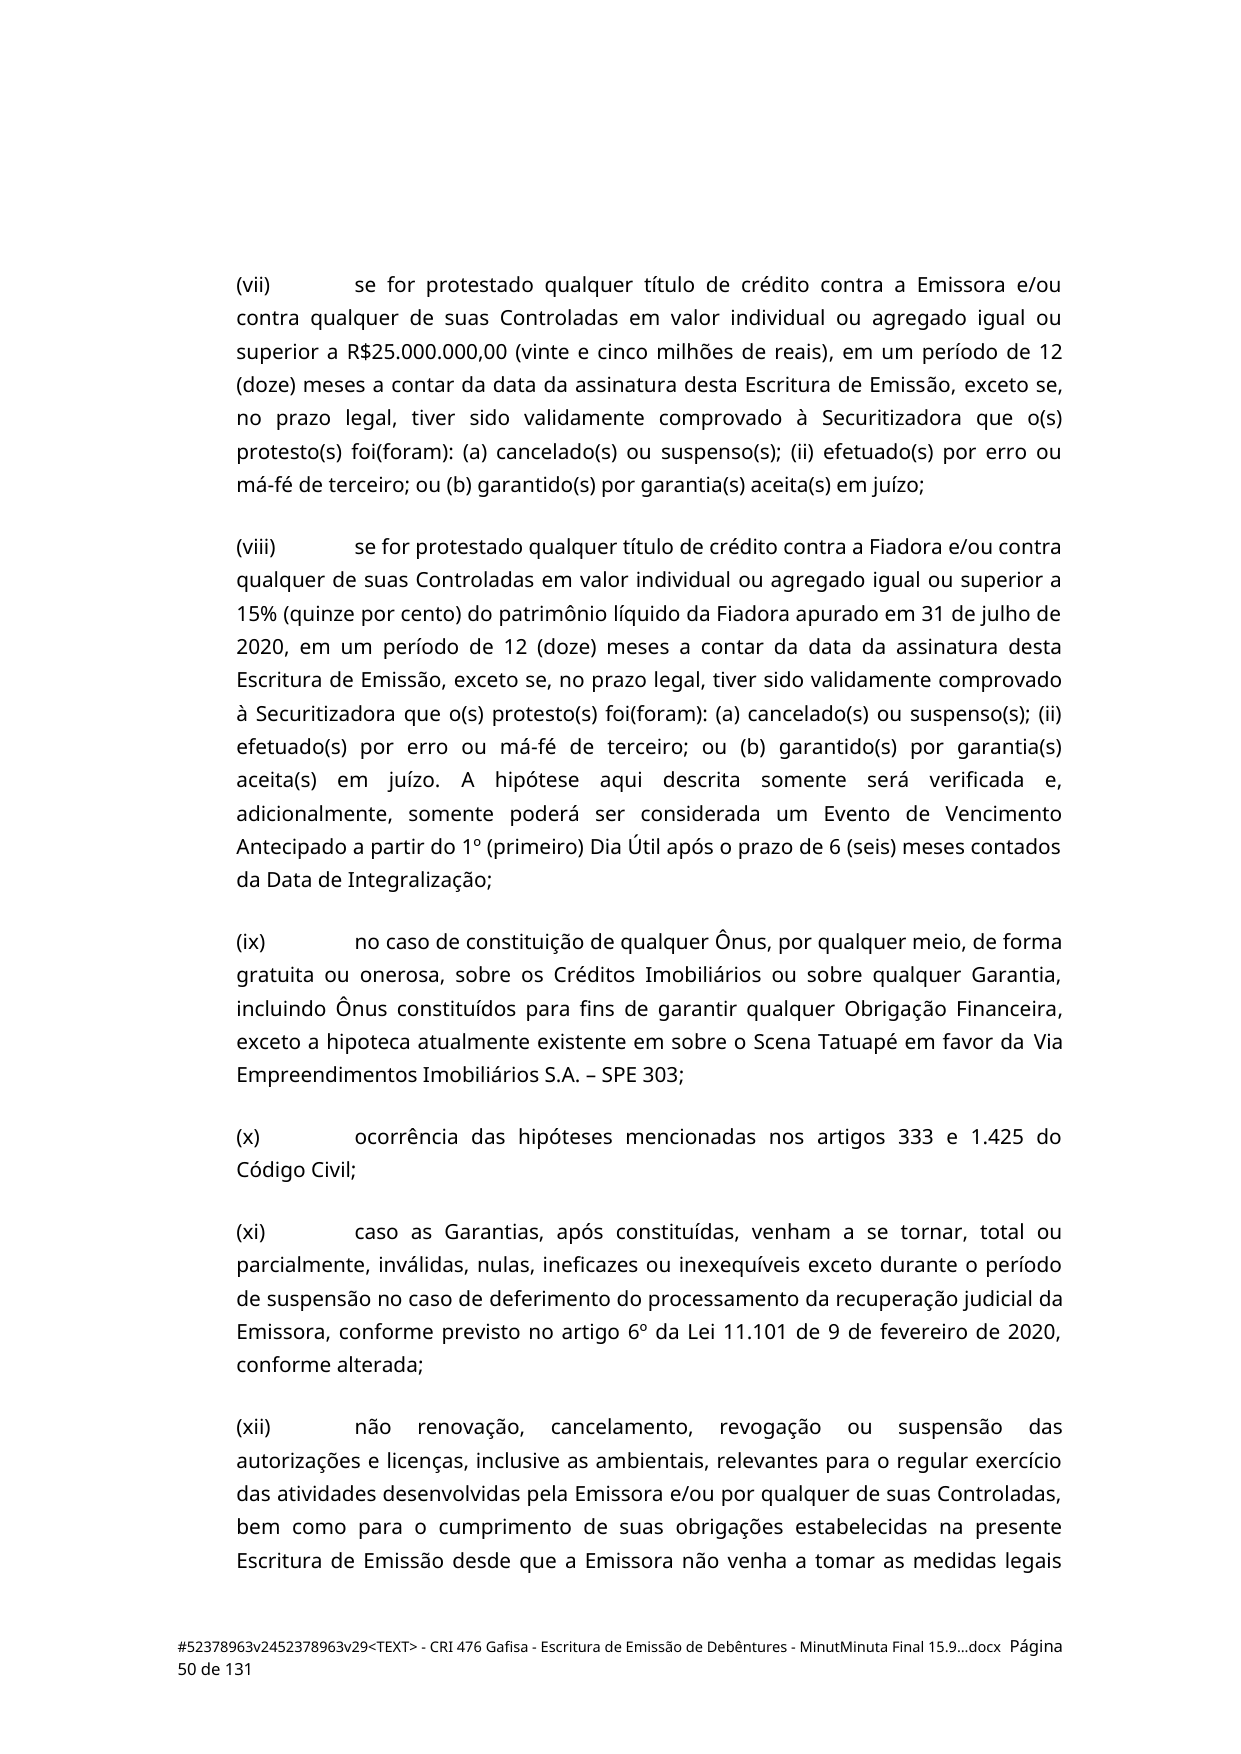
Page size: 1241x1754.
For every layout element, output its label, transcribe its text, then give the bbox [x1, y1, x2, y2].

list no caso de constituição de qualquer Ônus, por qualquer meio, de forma gratuita ou onerosa, sobre os Créditos Imobiliários ou sobre qualquer Garantia, incluindo Ônus constituídos para fins de garantir qualquer Obrigação Financeira, exceto a hipoteca atualmente existente em sobre o Scena Tatuapé em favor da Via Empreendimentos Imobiliários S.A. – SPE 303; [236, 923, 1063, 1089]
list se for protestado qualquer título de crédito contra a Emissora e/ou contra qualquer de suas Controladas em valor individual ou agregado igual ou superior a R$25.000.000,00 (vinte e cinco milhões de reais), em um período de 12 (doze) meses a contar da data da assinatura desta Escritura de Emissão, exceto se, no prazo legal, tiver sido validamente comprovado à Securitizadora que o(s) protesto(s) foi(foram): (a) cancelado(s) ou suspenso(s); (ii) efetuado(s) por erro ou má-fé de terceiro; ou (b) garantido(s) por garantia(s) aceita(s) em juízo; [236, 266, 1063, 499]
list se for protestado qualquer título de crédito contra a Fiadora e/ou contra qualquer de suas Controladas em valor individual ou agregado igual ou superior a 15% (quinze por cento) do patrimônio líquido da Fiadora apurado em 31 de julho de 2020, em um período de 12 (doze) meses a contar da data da assinatura desta Escritura de Emissão, exceto se, no prazo legal, tiver sido validamente comprovado à Securitizadora que o(s) protesto(s) foi(foram): (a) cancelado(s) ou suspenso(s); (ii) efetuado(s) por erro ou má-fé de terceiro; ou (b) garantido(s) por garantia(s) aceita(s) em juízo. A hipótese aqui descrita somente será verificada e, adicionalmente, somente poderá ser considerada um Evento de Vencimento Antecipado a partir do 1º (primeiro) Dia Útil após o prazo de 6 (seis) meses contados da Data de Integralização; [236, 528, 1063, 894]
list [236, 1408, 1063, 1575]
list ocorrência das hipóteses mencionadas nos artigos 333 e 1.425 do Código Civil; [236, 1118, 1063, 1184]
list caso as Garantias, após constituídas, venham a se tornar, total ou parcialmente, inválidas, nulas, ineficazes ou inexequíveis exceto durante o período de suspensão no caso de deferimento do processamento da recuperação judicial da Emissora, conforme previsto no artigo 6º da Lei 11.101 de 9 de fevereiro de 2020, conforme alterada; [236, 1213, 1063, 1379]
